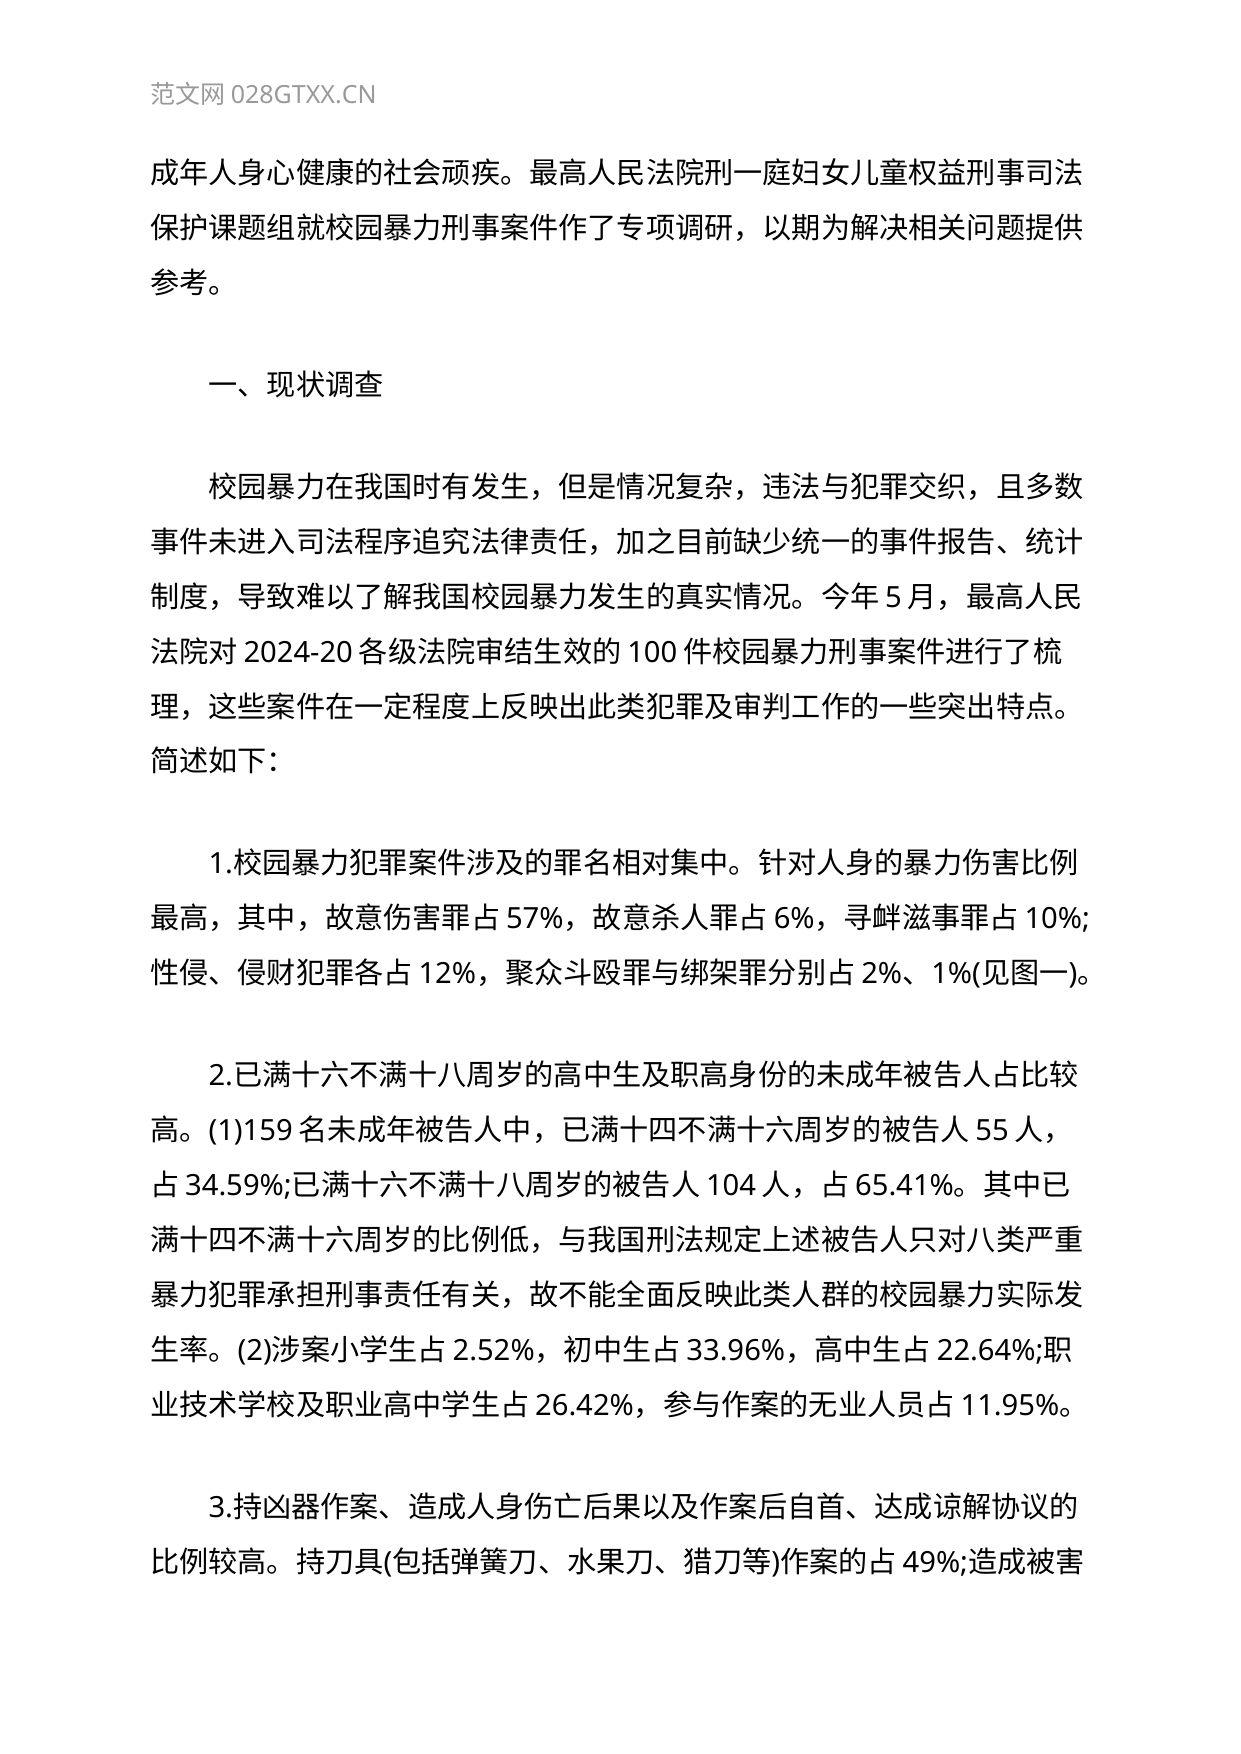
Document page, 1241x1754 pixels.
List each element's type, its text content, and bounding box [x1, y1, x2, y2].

text 校园暴力在我国时有发生，但是情况复杂，违法与犯罪交织，且多数事件未进入司法程序追究法律责任，加之目前缺少统一的事件报告、统计制度，导致难以了解我国校园暴力发生的真实情况。今年5月，最高人民法院对2024-20各级法院审结生效的100件校园暴力刑事案件进行了梳理，这些案件在一定程度上反映出此类犯罪及审判工作的一些突出特点。简述如下： [150, 463, 1090, 780]
text 2.已满十六不满十八周岁的高中生及职高身份的未成年被告人占比较高。(1)159名未成年被告人中，已满十四不满十六周岁的被告人55人，占34.59%;已满十六不满十八周岁的被告人104人，占65.41%。其中已满十四不满十六周岁的比例低，与我国刑法规定上述被告人只对八类严重暴力犯罪承担刑事责任有关，故不能全面反映此类人群的校园暴力实际发生率。(2)涉案小学生占2.52%，初中生占33.96%，高中生占22.64%;职业技术学校及职业高中学生占26.42%，参与作案的无业人员占11.95%。 [150, 1052, 1090, 1424]
text 1.校园暴力犯罪案件涉及的罪名相对集中。针对人身的暴力伤害比例最高，其中，故意伤害罪占57%，故意杀人罪占6%，寻衅滋事罪占10%;性侵、侵财犯罪各占12%，聚众斗殴罪与绑架罪分别占2%、1%(见图一)。 [150, 840, 1090, 992]
text 一、现状调查 [150, 362, 1090, 404]
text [150, 1483, 1090, 1581]
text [150, 150, 1090, 302]
